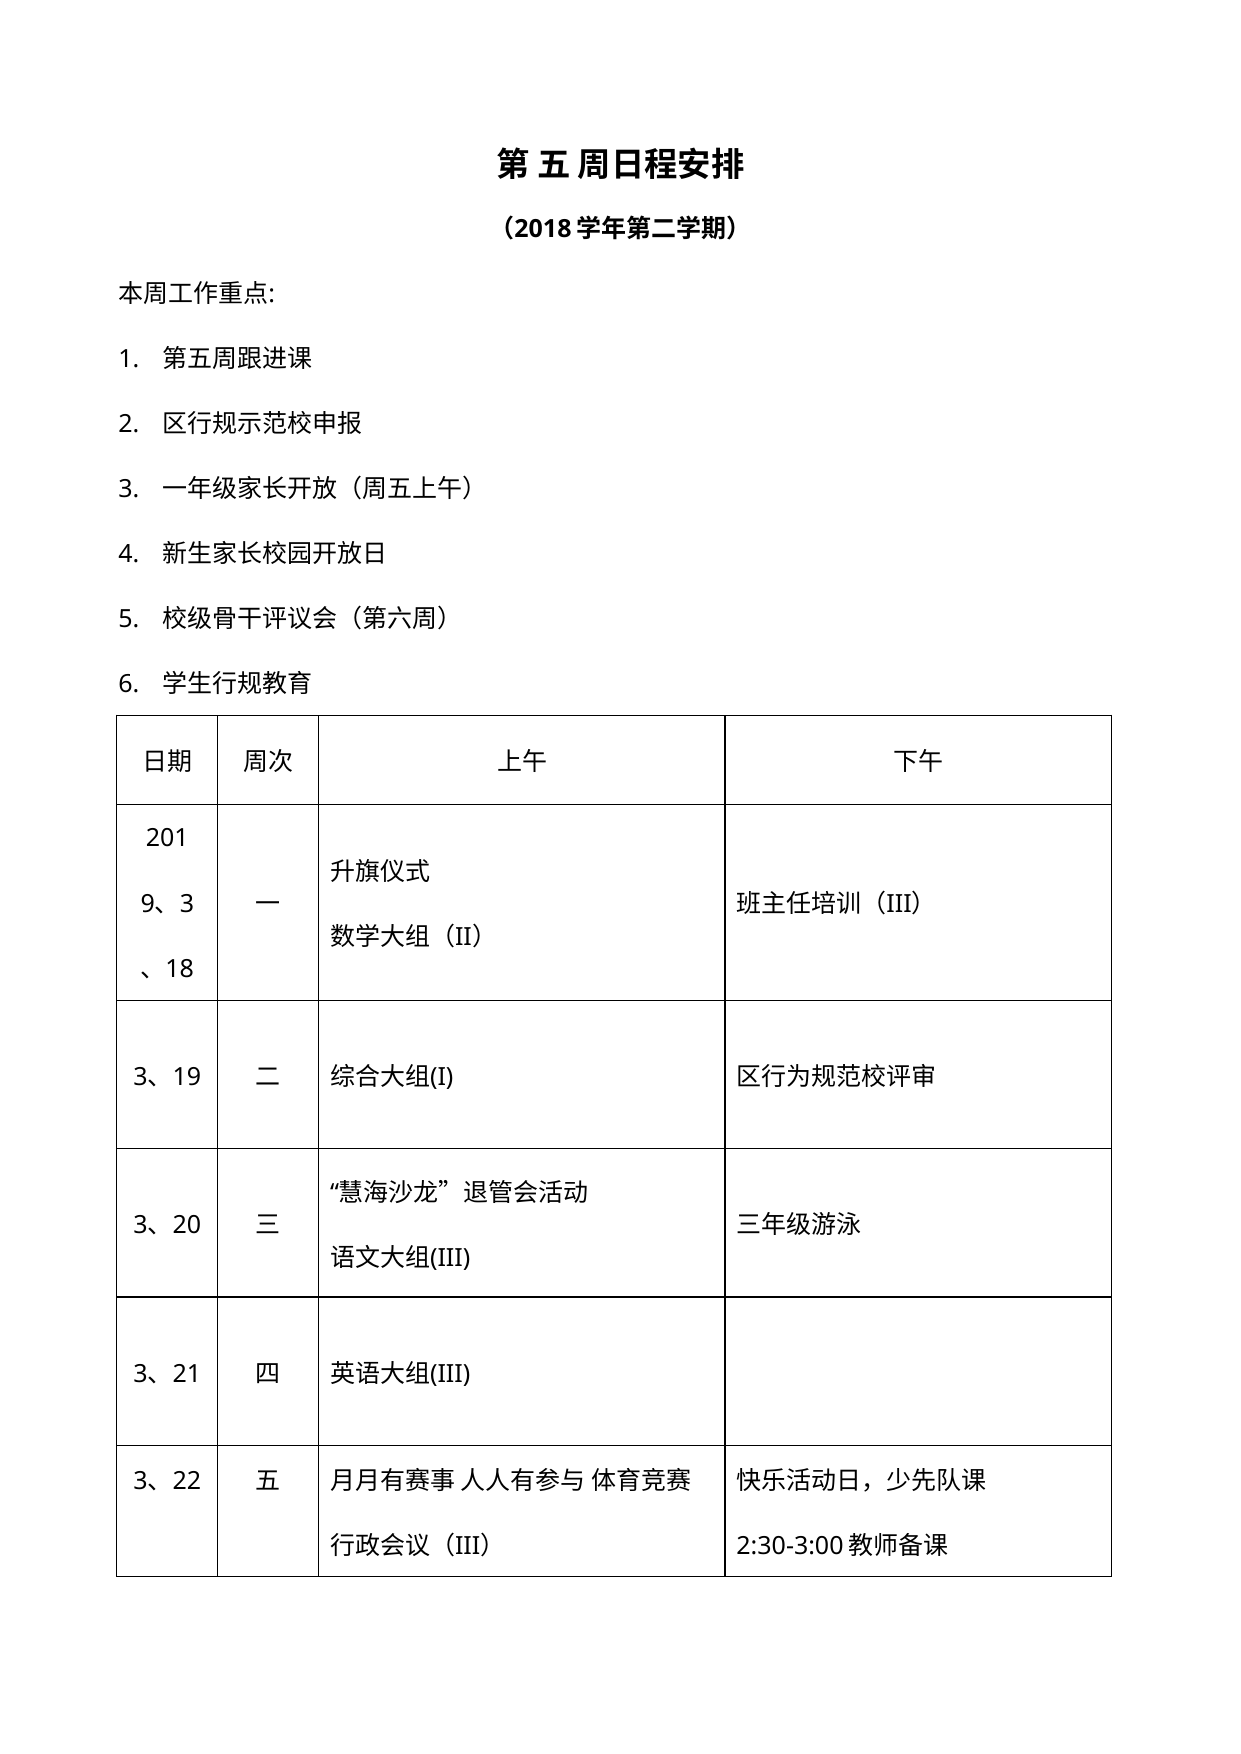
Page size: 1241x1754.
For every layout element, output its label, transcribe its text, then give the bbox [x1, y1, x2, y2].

table_cell 三 [218, 1149, 318, 1296]
text 本周工作重点: [118, 259, 1122, 324]
table_cell 3、21 [117, 1298, 217, 1445]
table_cell 四 [218, 1298, 318, 1445]
text 第 五 周日程安排 [118, 129, 1122, 194]
table_cell 英语大组(III) [319, 1298, 724, 1445]
table_cell 二 [218, 1001, 318, 1148]
table_header 上午 [319, 716, 724, 803]
table_cell 3、19 [117, 1001, 217, 1148]
table_cell 一 [218, 805, 318, 999]
list 校级骨干评议会（第六周） [118, 584, 1122, 649]
table_cell 三年级游泳 [726, 1149, 1111, 1296]
table_header 周次 [218, 716, 318, 803]
text （2018学年第二学期） [118, 194, 1122, 259]
table_cell 升旗仪式 数学大组（II） [319, 805, 724, 999]
table_header 日期 [117, 716, 217, 803]
list 第五周跟进课 [118, 324, 1122, 389]
table_cell 3、22 [117, 1446, 217, 1576]
table_cell “慧海沙龙”退管会活动 语文大组(III) [319, 1149, 724, 1296]
table_cell 区行为规范校评审 [726, 1001, 1111, 1148]
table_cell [319, 1446, 724, 1576]
table_cell 综合大组(I) [319, 1001, 724, 1148]
list 学生行规教育 [118, 649, 1122, 714]
table_cell [726, 1298, 1111, 1445]
list 一年级家长开放（周五上午） [118, 454, 1122, 519]
table_cell 班主任培训（III） [726, 805, 1111, 999]
list 新生家长校园开放日 [118, 519, 1122, 584]
table_cell 2019、3、18 [117, 805, 217, 999]
table_cell 五 [218, 1446, 318, 1576]
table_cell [726, 1446, 1111, 1576]
table_cell 3、20 [117, 1149, 217, 1296]
list 区行规示范校申报 [118, 389, 1122, 454]
table_header 下午 [726, 716, 1111, 803]
